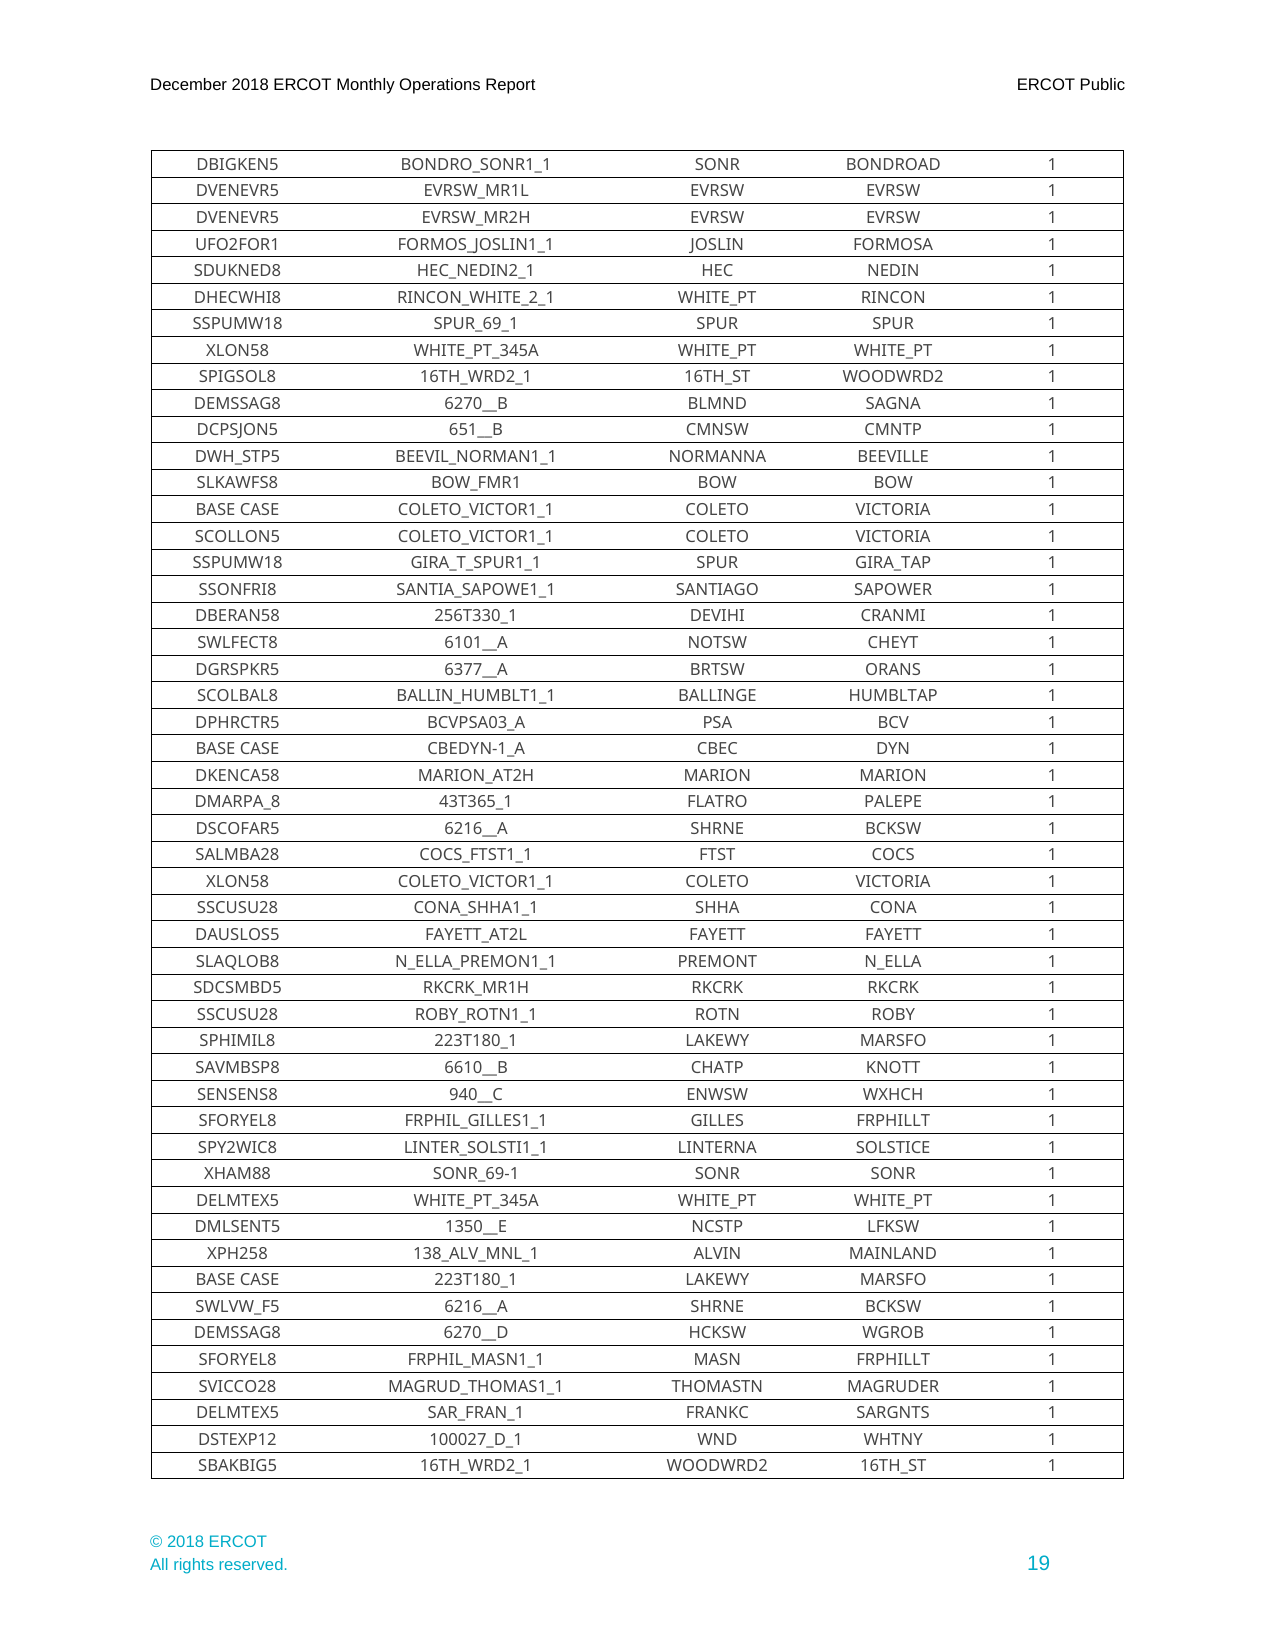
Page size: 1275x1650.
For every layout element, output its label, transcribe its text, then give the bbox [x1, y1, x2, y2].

table_cell 1 [980, 975, 1123, 1000]
table_cell THOMASTN [628, 1373, 806, 1398]
table_cell 16TH_ST [806, 1453, 980, 1478]
table_cell COLETO [628, 496, 806, 522]
table_cell ORANS [806, 656, 980, 681]
table_cell ALVIN [628, 1240, 806, 1266]
table_cell SANTIAGO [628, 576, 806, 602]
table_cell DELMTEX5 [152, 1400, 323, 1425]
table_cell RINCON [806, 284, 980, 309]
table_cell SPUR [806, 310, 980, 336]
table_cell DBIGKEN5 [152, 151, 323, 177]
table_cell NORMANNA [628, 443, 806, 469]
table_cell 1 [980, 1400, 1123, 1425]
table_cell SSONFRI8 [152, 576, 323, 602]
table_cell WGROB [806, 1320, 980, 1345]
table_cell SAPOWER [806, 576, 980, 602]
table_cell XHAM88 [152, 1160, 323, 1186]
table_cell SPHIMIL8 [152, 1028, 323, 1053]
table_cell HCKSW [628, 1320, 806, 1345]
table_cell ROBY_ROTN1_1 [324, 1001, 628, 1027]
table_cell 1 [980, 682, 1123, 708]
table_cell BALLINGE [628, 682, 806, 708]
table_cell DGRSPKR5 [152, 656, 323, 681]
table_cell SSCUSU28 [152, 895, 323, 920]
table_cell HEC [628, 257, 806, 283]
table_cell DMARPA_8 [152, 789, 323, 814]
table_cell 1 [980, 1267, 1123, 1292]
table_cell 1 [980, 1240, 1123, 1266]
table_cell CRANMI [806, 603, 980, 628]
table_cell 1 [980, 151, 1123, 177]
table_cell COLETO [628, 868, 806, 894]
table_cell 1 [980, 762, 1123, 787]
table_cell 1 [980, 231, 1123, 256]
table_cell 1 [980, 1293, 1123, 1319]
table_cell DEMSSAG8 [152, 390, 323, 416]
table_cell GILLES [628, 1107, 806, 1133]
table_cell BONDRO_SONR1_1 [324, 151, 628, 177]
table_cell COLETO_VICTOR1_1 [324, 523, 628, 548]
table_cell SDUKNED8 [152, 257, 323, 283]
table_cell SSPUMW18 [152, 550, 323, 575]
table_cell FORMOSA [806, 231, 980, 256]
table_cell DAUSLOS5 [152, 921, 323, 947]
table_cell 1 [980, 1187, 1123, 1212]
table_cell FRPHIL_MASN1_1 [324, 1346, 628, 1372]
table_cell 6101__A [324, 629, 628, 655]
table_cell 16TH_WRD2_1 [324, 364, 628, 389]
table_cell BASE CASE [152, 1267, 323, 1292]
table_cell SPUR [628, 310, 806, 336]
table_cell DKENCA58 [152, 762, 323, 787]
table_cell 16TH_WRD2_1 [324, 1453, 628, 1478]
table_cell WND [628, 1426, 806, 1452]
table_cell BOW_FMR1 [324, 470, 628, 495]
table_cell SLKAWFS8 [152, 470, 323, 495]
table_cell DMLSENT5 [152, 1214, 323, 1239]
table_cell SLAQLOB8 [152, 948, 323, 973]
table_cell WHITE_PT_345A [324, 1187, 628, 1212]
table_cell FAYETT [806, 921, 980, 947]
table_cell 651__B [324, 417, 628, 442]
table_cell RINCON_WHITE_2_1 [324, 284, 628, 309]
table_cell FRPHIL_GILLES1_1 [324, 1107, 628, 1133]
table_cell 1 [980, 1001, 1123, 1027]
table_cell 1 [980, 1214, 1123, 1239]
table_cell ROTN [628, 1001, 806, 1027]
table_cell 1 [980, 709, 1123, 734]
table_cell WXHCH [806, 1081, 980, 1106]
table_cell 100027_D_1 [324, 1426, 628, 1452]
table_cell BCKSW [806, 815, 980, 841]
table_cell CONA [806, 895, 980, 920]
table_cell SFORYEL8 [152, 1346, 323, 1372]
table_cell HUMBLTAP [806, 682, 980, 708]
table_cell 6216__A [324, 1293, 628, 1319]
table_cell 1 [980, 390, 1123, 416]
table_cell GIRA_TAP [806, 550, 980, 575]
table_cell NEDIN [806, 257, 980, 283]
table_cell FAYETT_AT2L [324, 921, 628, 947]
table_cell VICTORIA [806, 868, 980, 894]
table_cell 1 [980, 284, 1123, 309]
table_cell 6270__B [324, 390, 628, 416]
table_cell DVENEVR5 [152, 178, 323, 203]
table_cell FTST [628, 842, 806, 867]
table_cell LAKEWY [628, 1267, 806, 1292]
table_cell 16TH_ST [628, 364, 806, 389]
table_cell 256T330_1 [324, 603, 628, 628]
table_cell COLETO_VICTOR1_1 [324, 868, 628, 894]
table_cell SDCSMBD5 [152, 975, 323, 1000]
table_cell 1 [980, 921, 1123, 947]
table_cell N_ELLA_PREMON1_1 [324, 948, 628, 973]
table_cell FLATRO [628, 789, 806, 814]
table_cell NOTSW [628, 629, 806, 655]
table_cell UFO2FOR1 [152, 231, 323, 256]
table_cell EVRSW_MR2H [324, 204, 628, 230]
table_cell WOODWRD2 [806, 364, 980, 389]
table_cell SHRNE [628, 1293, 806, 1319]
table_cell 1 [980, 1134, 1123, 1159]
table_cell SANTIA_SAPOWE1_1 [324, 576, 628, 602]
table_cell 1 [980, 1160, 1123, 1186]
table_cell 1 [980, 204, 1123, 230]
table_cell XLON58 [152, 337, 323, 362]
table_cell SONR_69-1 [324, 1160, 628, 1186]
table_cell LINTERNA [628, 1134, 806, 1159]
table_cell CMNSW [628, 417, 806, 442]
table_cell BRTSW [628, 656, 806, 681]
table_cell DCPSJON5 [152, 417, 323, 442]
table_cell EVRSW_MR1L [324, 178, 628, 203]
table_cell 1 [980, 1373, 1123, 1398]
table_cell WOODWRD2 [628, 1453, 806, 1478]
table_cell WHITE_PT_345A [324, 337, 628, 362]
table_cell SWLVW_F5 [152, 1293, 323, 1319]
table_cell 1 [980, 1054, 1123, 1080]
table_cell 1 [980, 1107, 1123, 1133]
table_cell 223T180_1 [324, 1028, 628, 1053]
table_cell FRPHILLT [806, 1107, 980, 1133]
table_cell COLETO [628, 523, 806, 548]
table_cell 1 [980, 443, 1123, 469]
table_cell SPUR [628, 550, 806, 575]
table_cell BONDROAD [806, 151, 980, 177]
table_cell DEMSSAG8 [152, 1320, 323, 1345]
table_cell 1 [980, 178, 1123, 203]
table_cell DVENEVR5 [152, 204, 323, 230]
table_cell 1 [980, 1346, 1123, 1372]
table_cell MARION [628, 762, 806, 787]
table_cell RKCRK [806, 975, 980, 1000]
table_cell BCKSW [806, 1293, 980, 1319]
table_cell MARSFO [806, 1267, 980, 1292]
table_cell XLON58 [152, 868, 323, 894]
table_cell SWLFECT8 [152, 629, 323, 655]
table_cell ENWSW [628, 1081, 806, 1106]
table_cell HEC_NEDIN2_1 [324, 257, 628, 283]
table_cell 1 [980, 1028, 1123, 1053]
table_cell BEEVIL_NORMAN1_1 [324, 443, 628, 469]
table_cell LFKSW [806, 1214, 980, 1239]
table_cell NCSTP [628, 1214, 806, 1239]
table_cell MAGRUD_THOMAS1_1 [324, 1373, 628, 1398]
table_cell 6270__D [324, 1320, 628, 1345]
table_cell 1 [980, 337, 1123, 362]
table_cell CBEC [628, 735, 806, 761]
table_cell VICTORIA [806, 523, 980, 548]
table_cell CHEYT [806, 629, 980, 655]
table_cell DPHRCTR5 [152, 709, 323, 734]
table_cell SSPUMW18 [152, 310, 323, 336]
table_cell 1 [980, 1320, 1123, 1345]
table_cell 1 [980, 842, 1123, 867]
table_cell LAKEWY [628, 1028, 806, 1053]
table_cell 6377__A [324, 656, 628, 681]
table_cell 43T365_1 [324, 789, 628, 814]
table_cell SFORYEL8 [152, 1107, 323, 1133]
table_cell FRPHILLT [806, 1346, 980, 1372]
table_cell 940__C [324, 1081, 628, 1106]
table_cell 1 [980, 789, 1123, 814]
table_cell EVRSW [806, 204, 980, 230]
table_cell XPH258 [152, 1240, 323, 1266]
table_cell BLMND [628, 390, 806, 416]
table_cell BEEVILLE [806, 443, 980, 469]
table_cell SPY2WIC8 [152, 1134, 323, 1159]
table_cell DELMTEX5 [152, 1187, 323, 1212]
table_cell DEVIHI [628, 603, 806, 628]
table_cell 6216__A [324, 815, 628, 841]
table_cell SAR_FRAN_1 [324, 1400, 628, 1425]
table_cell EVRSW [628, 204, 806, 230]
table_cell 1 [980, 895, 1123, 920]
table_cell SAGNA [806, 390, 980, 416]
table_cell N_ELLA [806, 948, 980, 973]
table_cell FRANKC [628, 1400, 806, 1425]
table_cell EVRSW [628, 178, 806, 203]
table_cell 1 [980, 576, 1123, 602]
table_cell WHITE_PT [806, 337, 980, 362]
table_cell WHITE_PT [628, 337, 806, 362]
table_cell SALMBA28 [152, 842, 323, 867]
table_cell CONA_SHHA1_1 [324, 895, 628, 920]
table_cell SONR [628, 151, 806, 177]
table_cell SONR [628, 1160, 806, 1186]
table_cell BCVPSA03_A [324, 709, 628, 734]
table_cell SCOLBAL8 [152, 682, 323, 708]
table_cell 1 [980, 868, 1123, 894]
table_cell WHITE_PT [628, 284, 806, 309]
table_cell WHTNY [806, 1426, 980, 1452]
table_cell CHATP [628, 1054, 806, 1080]
table_cell CMNTP [806, 417, 980, 442]
table_cell 138_ALV_MNL_1 [324, 1240, 628, 1266]
table_cell 1 [980, 523, 1123, 548]
table_cell SENSENS8 [152, 1081, 323, 1106]
table_cell 1 [980, 948, 1123, 973]
table_cell BASE CASE [152, 496, 323, 522]
table_cell MARION_AT2H [324, 762, 628, 787]
table_cell 1 [980, 364, 1123, 389]
table_cell WHITE_PT [806, 1187, 980, 1212]
table_cell MAINLAND [806, 1240, 980, 1266]
table_cell COCS [806, 842, 980, 867]
table_cell 1 [980, 603, 1123, 628]
table_cell FORMOS_JOSLIN1_1 [324, 231, 628, 256]
table_cell SAVMBSP8 [152, 1054, 323, 1080]
table_cell BCV [806, 709, 980, 734]
table_cell 1 [980, 550, 1123, 575]
table_cell LINTER_SOLSTI1_1 [324, 1134, 628, 1159]
table_cell MASN [628, 1346, 806, 1372]
table_cell SCOLLON5 [152, 523, 323, 548]
table_cell 223T180_1 [324, 1267, 628, 1292]
table_cell RKCRK [628, 975, 806, 1000]
table_cell 1 [980, 735, 1123, 761]
table_cell SHHA [628, 895, 806, 920]
table_cell PREMONT [628, 948, 806, 973]
table_cell SPIGSOL8 [152, 364, 323, 389]
table_cell SOLSTICE [806, 1134, 980, 1159]
table_cell 1 [980, 1426, 1123, 1452]
table_cell COCS_FTST1_1 [324, 842, 628, 867]
table_cell 1 [980, 496, 1123, 522]
table_cell BOW [628, 470, 806, 495]
table_cell SPUR_69_1 [324, 310, 628, 336]
table_cell RKCRK_MR1H [324, 975, 628, 1000]
table_cell VICTORIA [806, 496, 980, 522]
table_cell CBEDYN-1_A [324, 735, 628, 761]
table_cell ROBY [806, 1001, 980, 1027]
table_cell SARGNTS [806, 1400, 980, 1425]
table_cell DSCOFAR5 [152, 815, 323, 841]
table_cell SSCUSU28 [152, 1001, 323, 1027]
table_cell DBERAN58 [152, 603, 323, 628]
table_cell GIRA_T_SPUR1_1 [324, 550, 628, 575]
table_cell PSA [628, 709, 806, 734]
table_cell 1 [980, 1081, 1123, 1106]
table_cell SBAKBIG5 [152, 1453, 323, 1478]
table_cell 1 [980, 656, 1123, 681]
table_cell KNOTT [806, 1054, 980, 1080]
table_cell COLETO_VICTOR1_1 [324, 496, 628, 522]
table_cell WHITE_PT [628, 1187, 806, 1212]
table_cell 1 [980, 1453, 1123, 1478]
table_cell DSTEXP12 [152, 1426, 323, 1452]
table_cell 1 [980, 417, 1123, 442]
table_cell JOSLIN [628, 231, 806, 256]
table_cell 1 [980, 815, 1123, 841]
table_cell DYN [806, 735, 980, 761]
table_cell 1 [980, 629, 1123, 655]
table_cell EVRSW [806, 178, 980, 203]
table_cell SONR [806, 1160, 980, 1186]
table_cell 1350__E [324, 1214, 628, 1239]
table_cell PALEPE [806, 789, 980, 814]
table_cell 1 [980, 470, 1123, 495]
table_cell FAYETT [628, 921, 806, 947]
table_cell BASE CASE [152, 735, 323, 761]
table_cell SVICCO28 [152, 1373, 323, 1398]
table_cell MARSFO [806, 1028, 980, 1053]
table_cell 6610__B [324, 1054, 628, 1080]
table_cell SHRNE [628, 815, 806, 841]
table_cell DWH_STP5 [152, 443, 323, 469]
table_cell BALLIN_HUMBLT1_1 [324, 682, 628, 708]
table_cell MARION [806, 762, 980, 787]
table_cell BOW [806, 470, 980, 495]
table_cell 1 [980, 257, 1123, 283]
table_cell MAGRUDER [806, 1373, 980, 1398]
table_cell 1 [980, 310, 1123, 336]
table_cell DHECWHI8 [152, 284, 323, 309]
